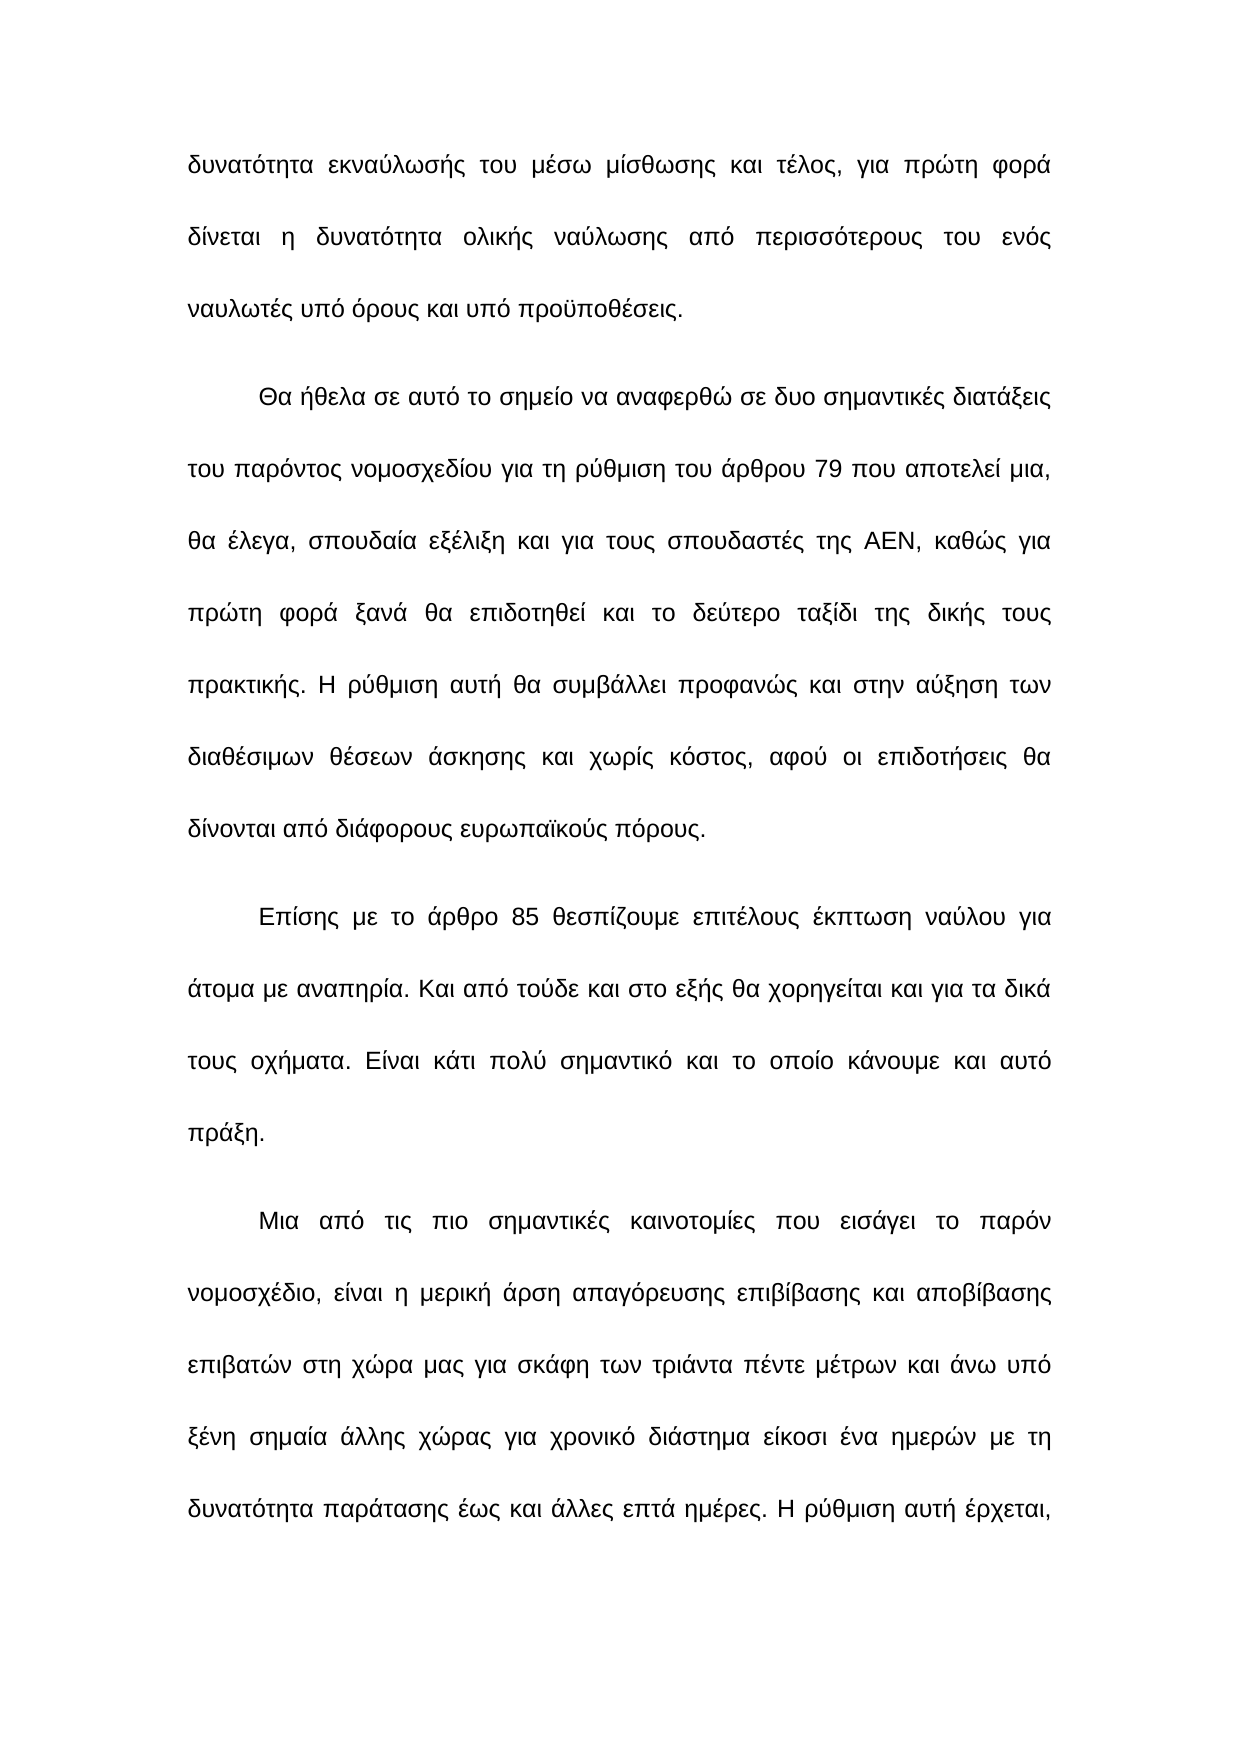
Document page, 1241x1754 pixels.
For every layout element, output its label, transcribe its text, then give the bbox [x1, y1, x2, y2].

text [187, 1206, 1053, 1522]
text Θα ήθελα σε αυτό το σημείο να αναφερθώ σε δυο σημαντικές διατάξεις του παρόντος νομοσχεδίου για τη ρύθμιση του άρθρου 79 που αποτελεί μια, θα έλεγα, σπουδαία εξέλιξη και για τους σπουδαστές της ΑΕΝ, καθώς για πρώτη φορά ξανά θα επιδοτηθεί και το δεύτερο ταξίδι της δικής τους πρακτικής. Η ρύθμιση αυτή θα συμβάλλει προφανώς και στην αύξηση των διαθέσιμων θέσεων άσκησης και χωρίς κόστος, αφού οι επιδοτήσεις θα δίνονται από διάφορους ευρωπαϊκούς πόρους. [187, 382, 1053, 842]
text Επίσης με το άρθρο 85 θεσπίζουμε επιτέλους έκπτωση ναύλου για άτομα με αναπηρία. Και από τούδε και στο εξής θα χορηγείται και για τα δικά τους οχήματα. Είναι κάτι πολύ σημαντικό και το οποίο κάνουμε και αυτό πράξη. [187, 902, 1053, 1146]
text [187, 150, 1053, 322]
